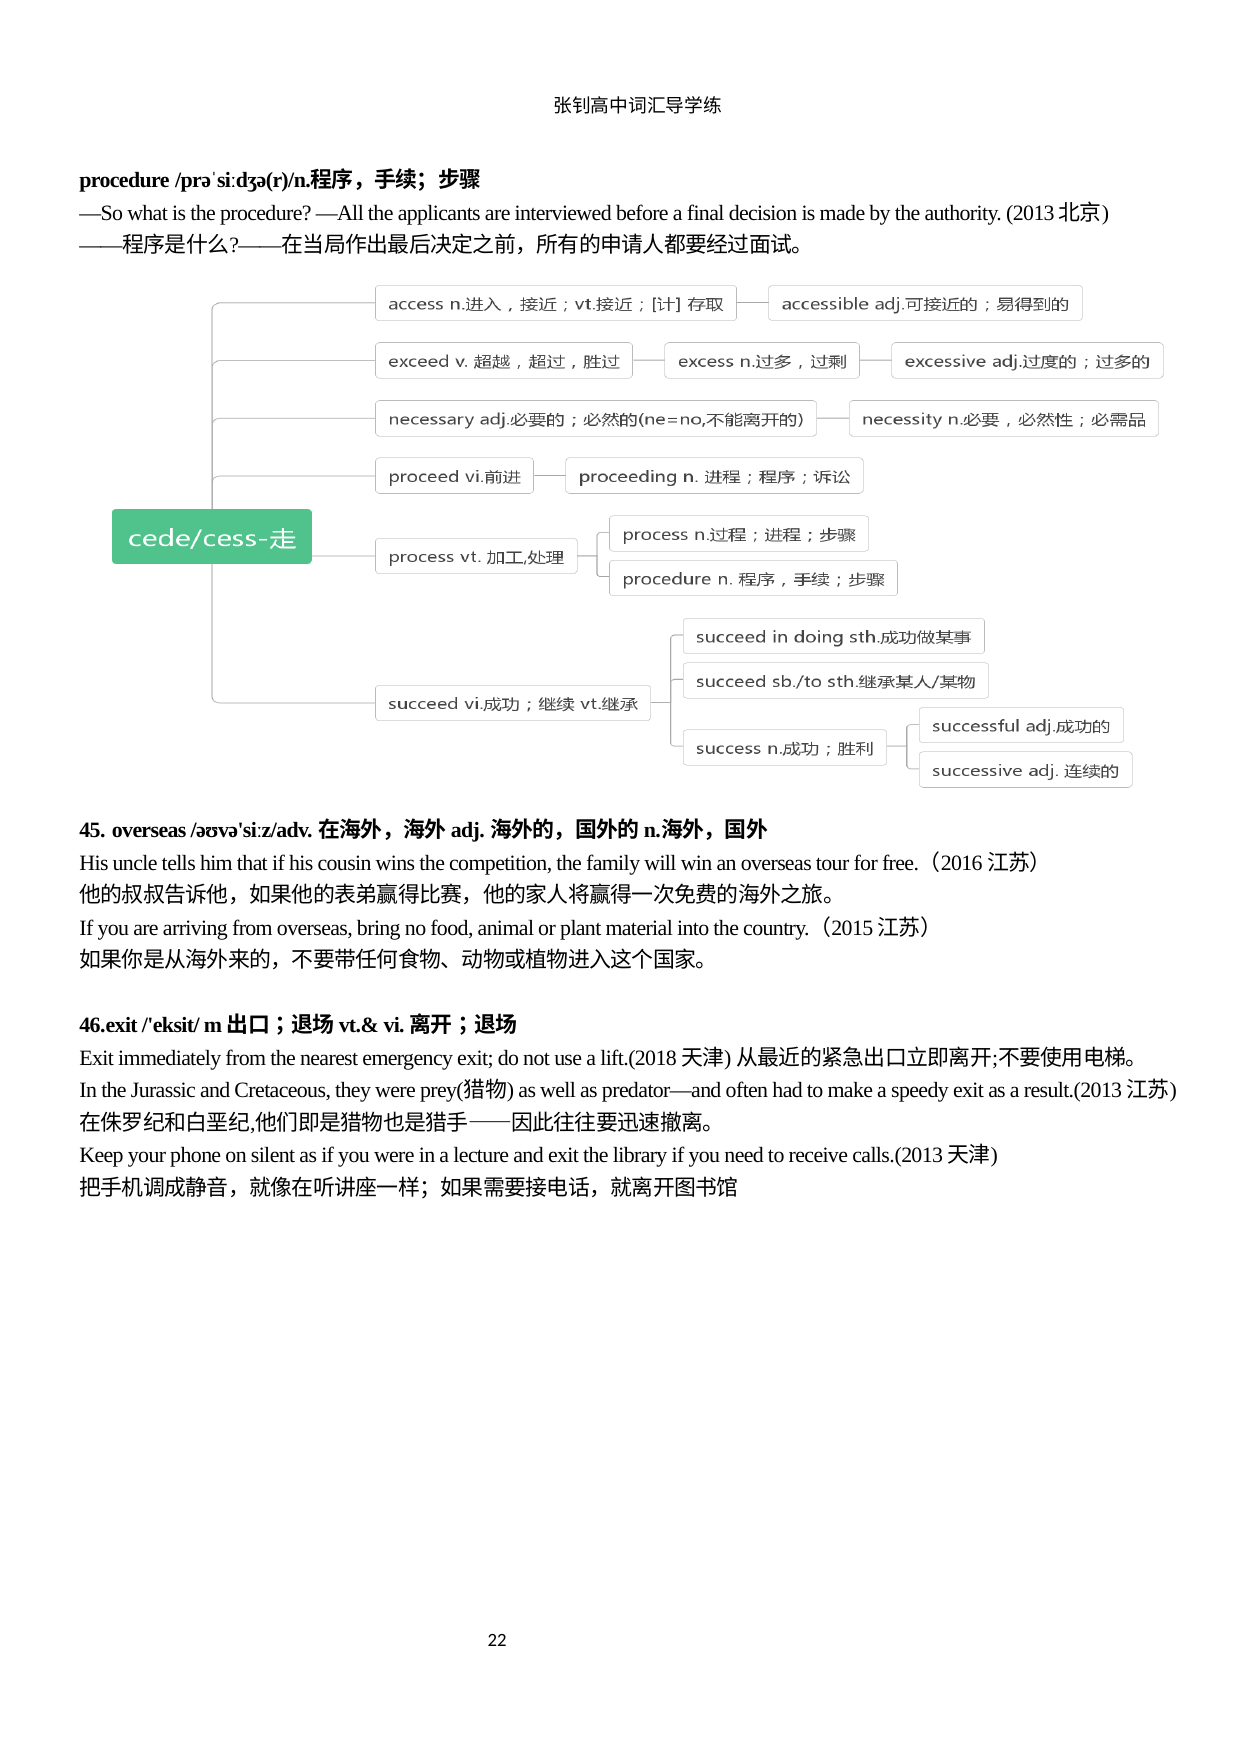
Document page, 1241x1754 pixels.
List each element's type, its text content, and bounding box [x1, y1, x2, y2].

list In the Jurassic and Cretaceous, they were prey(猎物) as well as predator—and often had to make a speedy exit as a result.(2013江苏) [79, 1072, 1196, 1104]
picture [79, 259, 1194, 812]
list 46.exit /'eksit/ m 出口；退场vt.& vi. 离开；退场 [79, 1007, 1196, 1039]
list 他的叔叔告诉他，如果他的表弟赢得比赛，他的家人将赢得一次免费的海外之旅。 [79, 877, 1196, 909]
list overseas /əʊvə'siːz/adv. 在海外，海外adj. 海外的，国外的 n.海外，国外 [79, 812, 1196, 844]
list procedure /prəˈsiːdʒə(r)/n.程序，手续；步骤 [79, 162, 1196, 194]
list 如果你是从海外来的，不要带任何食物、动物或植物进入这个国家。 [79, 942, 1196, 974]
list If you are arriving from overseas, bring no food, animal or plant material into the country.（2015江苏） [79, 909, 1196, 942]
list His uncle tells him that if his cousin wins the competition, the family will win an overseas tour for free.（2016江苏） [79, 844, 1196, 877]
list 在侏罗纪和白垩纪,他们即是猎物也是猎手——因此往往要迅速撤离。 [79, 1104, 1196, 1137]
list 把手机调成静音，就像在听讲座一样；如果需要接电话，就离开图书馆 [79, 1169, 1196, 1202]
list —So what is the procedure? —All the applicants are interviewed before a final decision is made by the authority. (2013北京) [79, 194, 1196, 227]
list ——程序是什么?——在当局作出最后决定之前，所有的申请人都要经过面试。 [79, 227, 1196, 259]
list Exit immediately from the nearest emergency exit; do not use a lift.(2018天津) 从最近的紧急出口立即离开;不要使用电梯。 [79, 1039, 1196, 1072]
list Keep your phone on silent as if you were in a lecture and exit the library if you need to receive calls.(2013天津) [79, 1137, 1196, 1169]
